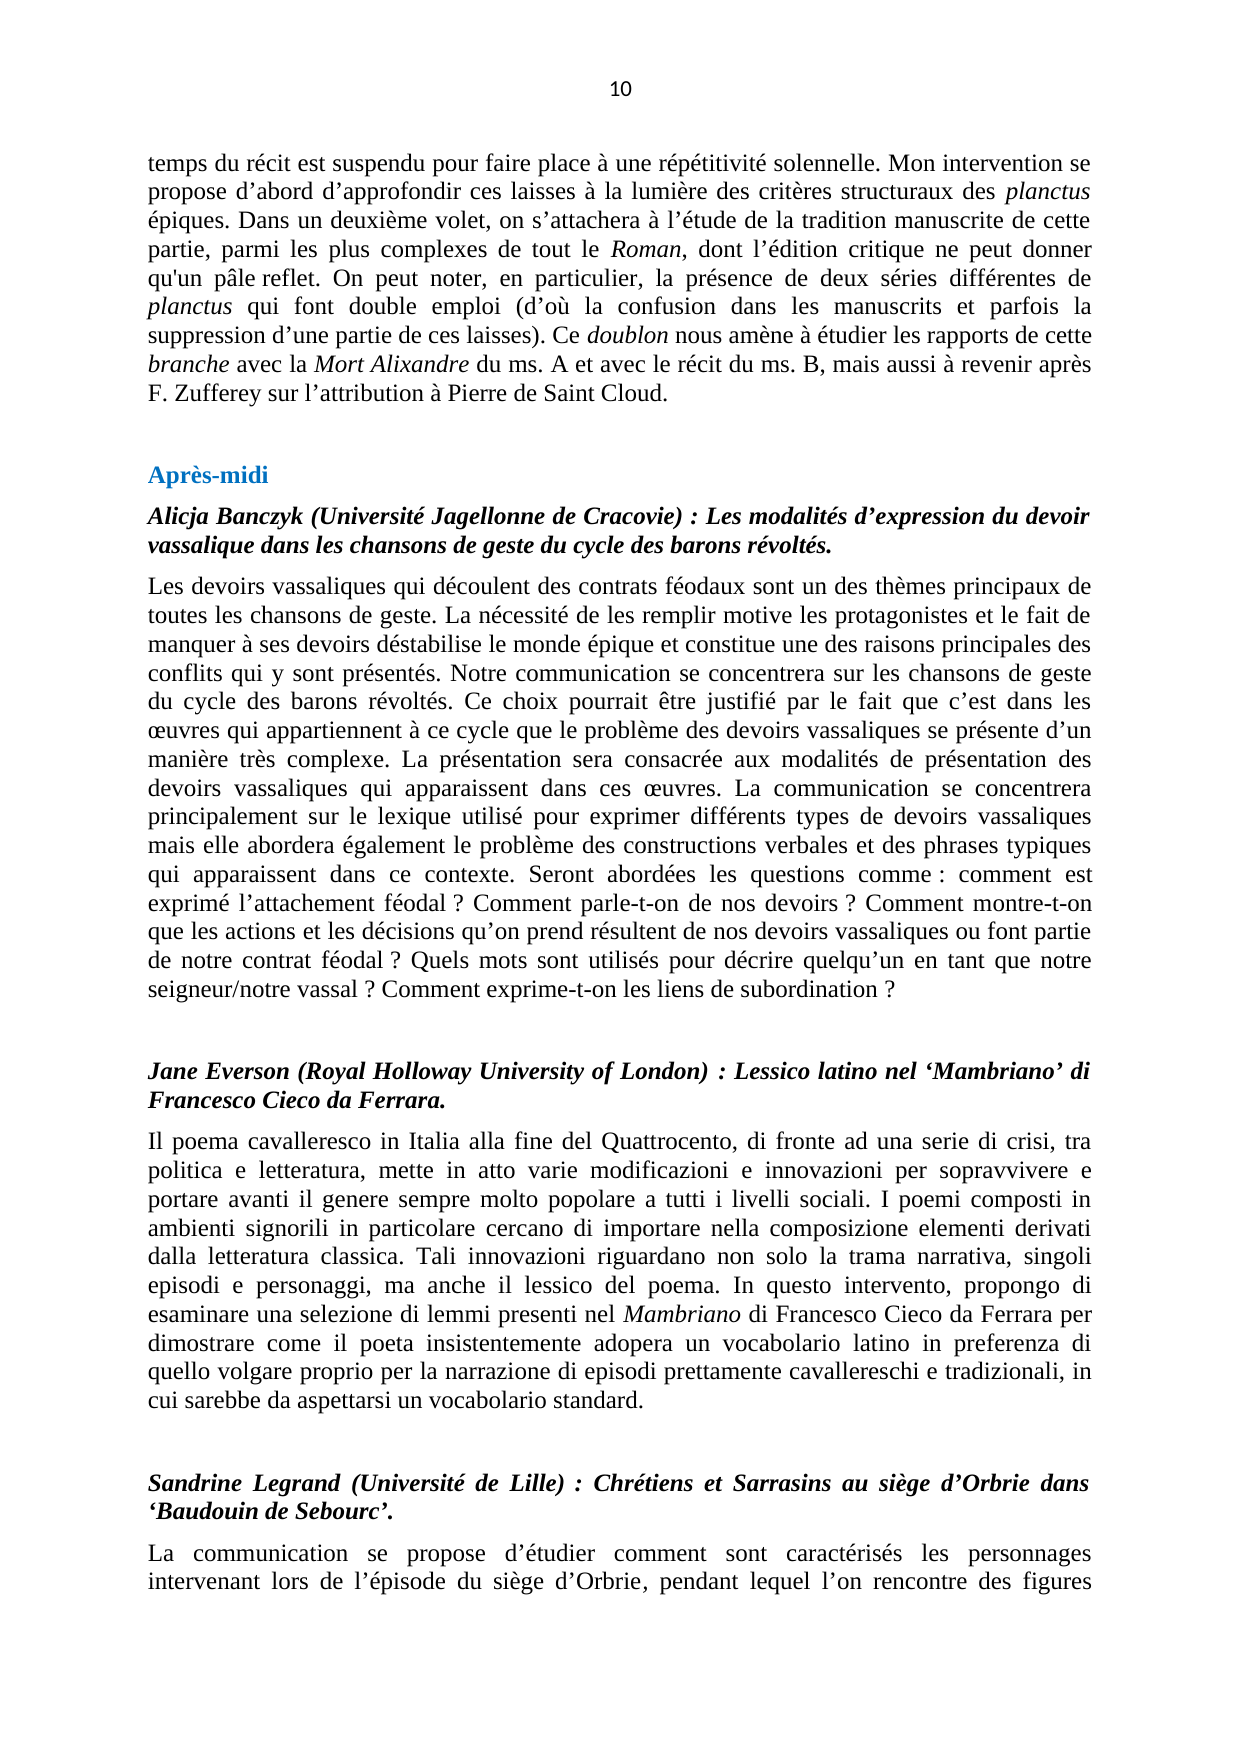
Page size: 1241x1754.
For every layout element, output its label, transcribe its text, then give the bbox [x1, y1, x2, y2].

text Les devoirs vassaliques qui découlent des contrats féodaux sont un des thèmes principaux de toutes les chansons de geste. La nécessité de les remplir motive les protagonistes et le fait de manquer à ses devoirs déstabilise le monde épique et constitue une des raisons principales des conflits qui y sont présentés. Notre communication se concentrera sur les chansons de geste du cycle des barons révoltés. Ce choix pourrait être justifié par le fait que c’est dans les œuvres qui appartiennent à ce cycle que le problème des devoirs vassaliques se présente d’un manière très complexe. La présentation sera consacrée aux modalités de présentation des devoirs vassaliques qui apparaissent dans ces œuvres. La communication se concentrera principalement sur le lexique utilisé pour exprimer différents types de devoirs vassaliques mais elle abordera également le problème des constructions verbales et des phrases typiques qui apparaissent dans ce contexte. Seront abordées les questions comme : comment est exprimé l’attachement féodal ? Comment parle-t-on de nos devoirs ? Comment montre-t-on que les actions et les décisions qu’on prend résultent de nos devoirs vassaliques ou font partie de notre contrat féodal ? Quels mots sont utilisés pour décrire quelqu’un en tant que notre seigneur/notre vassal ? Comment exprime-t-on les liens de subordination ? [148, 571, 1093, 1003]
text Jane Everson (Royal Holloway University of London) : Lessico latino nel ‘Mambriano’ di Francesco Cieco da Ferrara. [148, 1056, 1093, 1114]
text Sandrine Legrand (Université de Lille) : Chrétiens et Sarrasins au siège d’Orbrie dans ‘Baudouin de Sebourc’. [148, 1468, 1093, 1525]
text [148, 148, 1093, 406]
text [148, 1538, 1093, 1595]
text Il poema cavalleresco in Italia alla fine del Quattrocento, di fronte ad una serie di crisi, tra politica e letteratura, mette in atto varie modificazioni e innovazioni per sopravvivere e portare avanti il genere sempre molto popolare a tutti i livelli sociali. I poemi composti in ambienti signorili in particolare cercano di importare nella composizione elementi derivati dalla letteratura classica. Tali innovazioni riguardano non solo la trama narrativa, singoli episodi e personaggi, ma anche il lessico del poema. In questo intervento, propongo di esaminare una selezione di lemmi presenti nel Mambriano di Francesco Cieco da Ferrara per dimostrare come il poeta insistentemente adopera un vocabolario latino in preferenza di quello volgare proprio per la narrazione di episodi prettamente cavallereschi e tradizionali, in cui sarebbe da aspettarsi un vocabolario standard. [148, 1126, 1093, 1414]
text Alicja Banczyk (Université Jagellonne de Cracovie) : Les modalités d’expression du devoir vassalique dans les chansons de geste du cycle des barons révoltés. [148, 501, 1093, 559]
text Après-midi [148, 460, 1093, 489]
